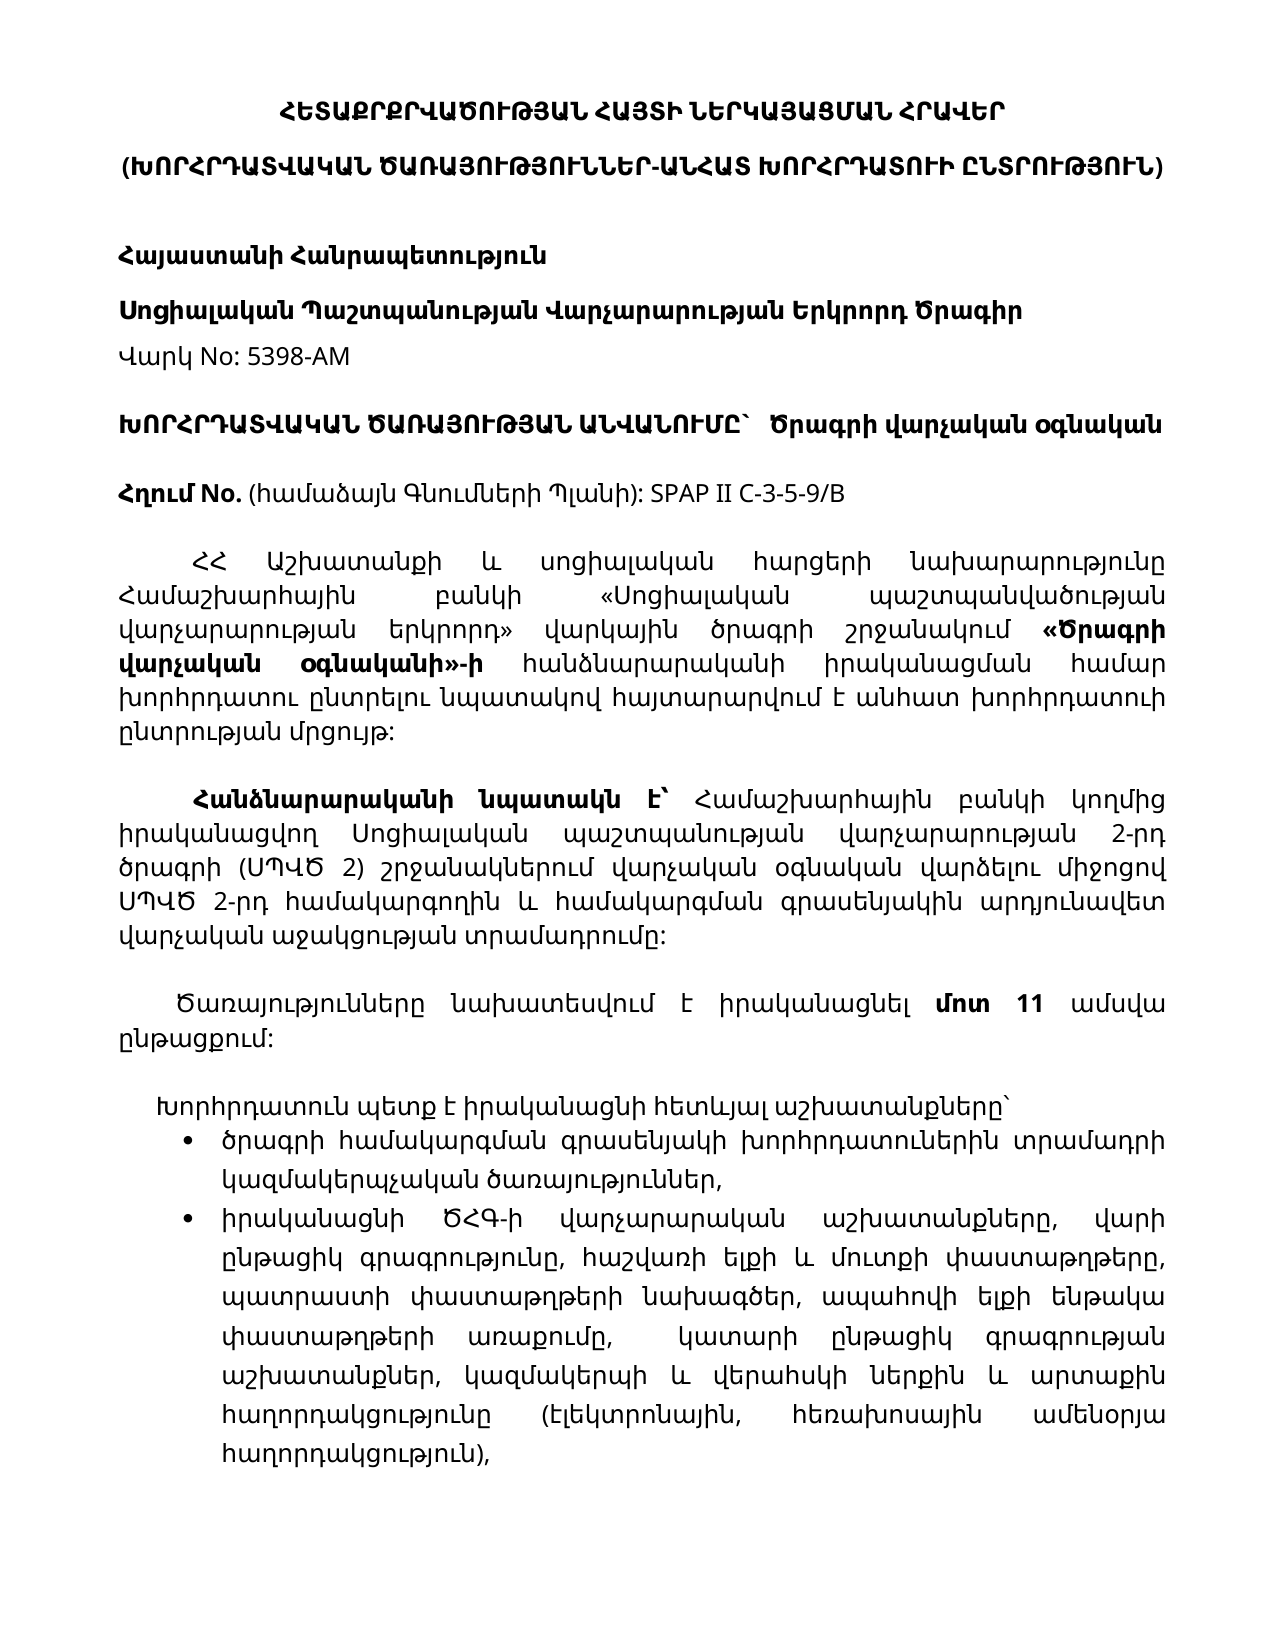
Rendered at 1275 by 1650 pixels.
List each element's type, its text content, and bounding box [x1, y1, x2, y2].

text Վարկ No: 5398-AM [118, 339, 1167, 373]
text Սոցիալական Պաշտպանության Վարչարարության Երկրորդ Ծրագիր [118, 292, 1167, 326]
text Հանձնարարականի նպատակն է՝ Համաշխարհային բանկի կողմից իրականացվող Սոցիալական պաշտպանության վարչարարության 2-րդ ծրագրի (ՍՊՎԾ 2) շրջանակներում վարչական օգնական վարձելու միջոցով ՍՊՎԾ 2-րդ համակարգողին և համակարգման գրասենյակին արդյունավետ վարչական աջակցության տրամադրումը: [118, 782, 1167, 952]
list իրականացնի ԾՀԳ-ի վարչարարական աշխատանքները, վարի ընթացիկ գրագրությունը, հաշվառի ելքի և մուտքի փաստաթղթերը, պատրաստի փաստաթղթերի նախագծեր, ապահովի ելքի ենթակա փաստաթղթերի առաքումը, կատարի ընթացիկ գրագրության աշխատանքներ, կազմակերպի և վերահսկի ներքին և արտաքին հաղորդակցությունը (էլեկտրոնային, հեռախոսային ամենօրյա հաղորդակցություն), [184, 1201, 1167, 1470]
text ՀՀ Աշխատանքի և սոցիալական հարցերի նախարարությունը Համաշխարհային բանկի «Սոցիալական պաշտպանվածության վարչարարության երկրորդ» վարկային ծրագրի շրջանակում «Ծրագրի վարչական օգնականի»-ի հանձնարարականի իրականացման համար խորհրդատու ընտրելու նպատակով հայտարարվում է անհատ խորհրդատուի ընտրության մրցույթ: [118, 543, 1167, 748]
text Խորհրդատուն պետք է իրականացնի հետևյալ աշխատանքները՝ [118, 1088, 1167, 1122]
list ծրագրի համակարգման գրասենյակի խորհրդատուներին տրամադրի կազմակերպչական ծառայություններ, [184, 1122, 1167, 1196]
list (ԽՈՐՀՐԴԱՏՎԱԿԱՆ ԾԱՌԱՅՈՒԹՅՈՒՆՆԵՐ-ԱՆՀԱՏ ԽՈՐՀՐԴԱՏՈՒԻ ԸՆՏՐՈՒԹՅՈՒՆ) [118, 148, 1167, 183]
text ԽՈՐՀՐԴԱՏՎԱԿԱՆ ԾԱՌԱՅՈՒԹՅԱՆ ԱՆՎԱՆՈՒՄԸ` Ծրագրի վարչական օգնական [118, 407, 1167, 441]
text Ծառայությունները նախատեսվում է իրականացնել մոտ 11 ամսվա ընթացքում: [118, 986, 1167, 1054]
list Հայաստանի Հանրապետություն [118, 237, 1167, 272]
list ՀԵՏԱՔՐՔՐՎԱԾՈՒԹՅԱՆ ՀԱՅՏԻ ՆԵՐԿԱՅԱՑՄԱՆ ՀՐԱՎԵՐ [118, 94, 1167, 128]
text Հղում No. (համաձայն Գնումների Պլանի): SPAP II C-3-5-9/B [118, 475, 1162, 509]
